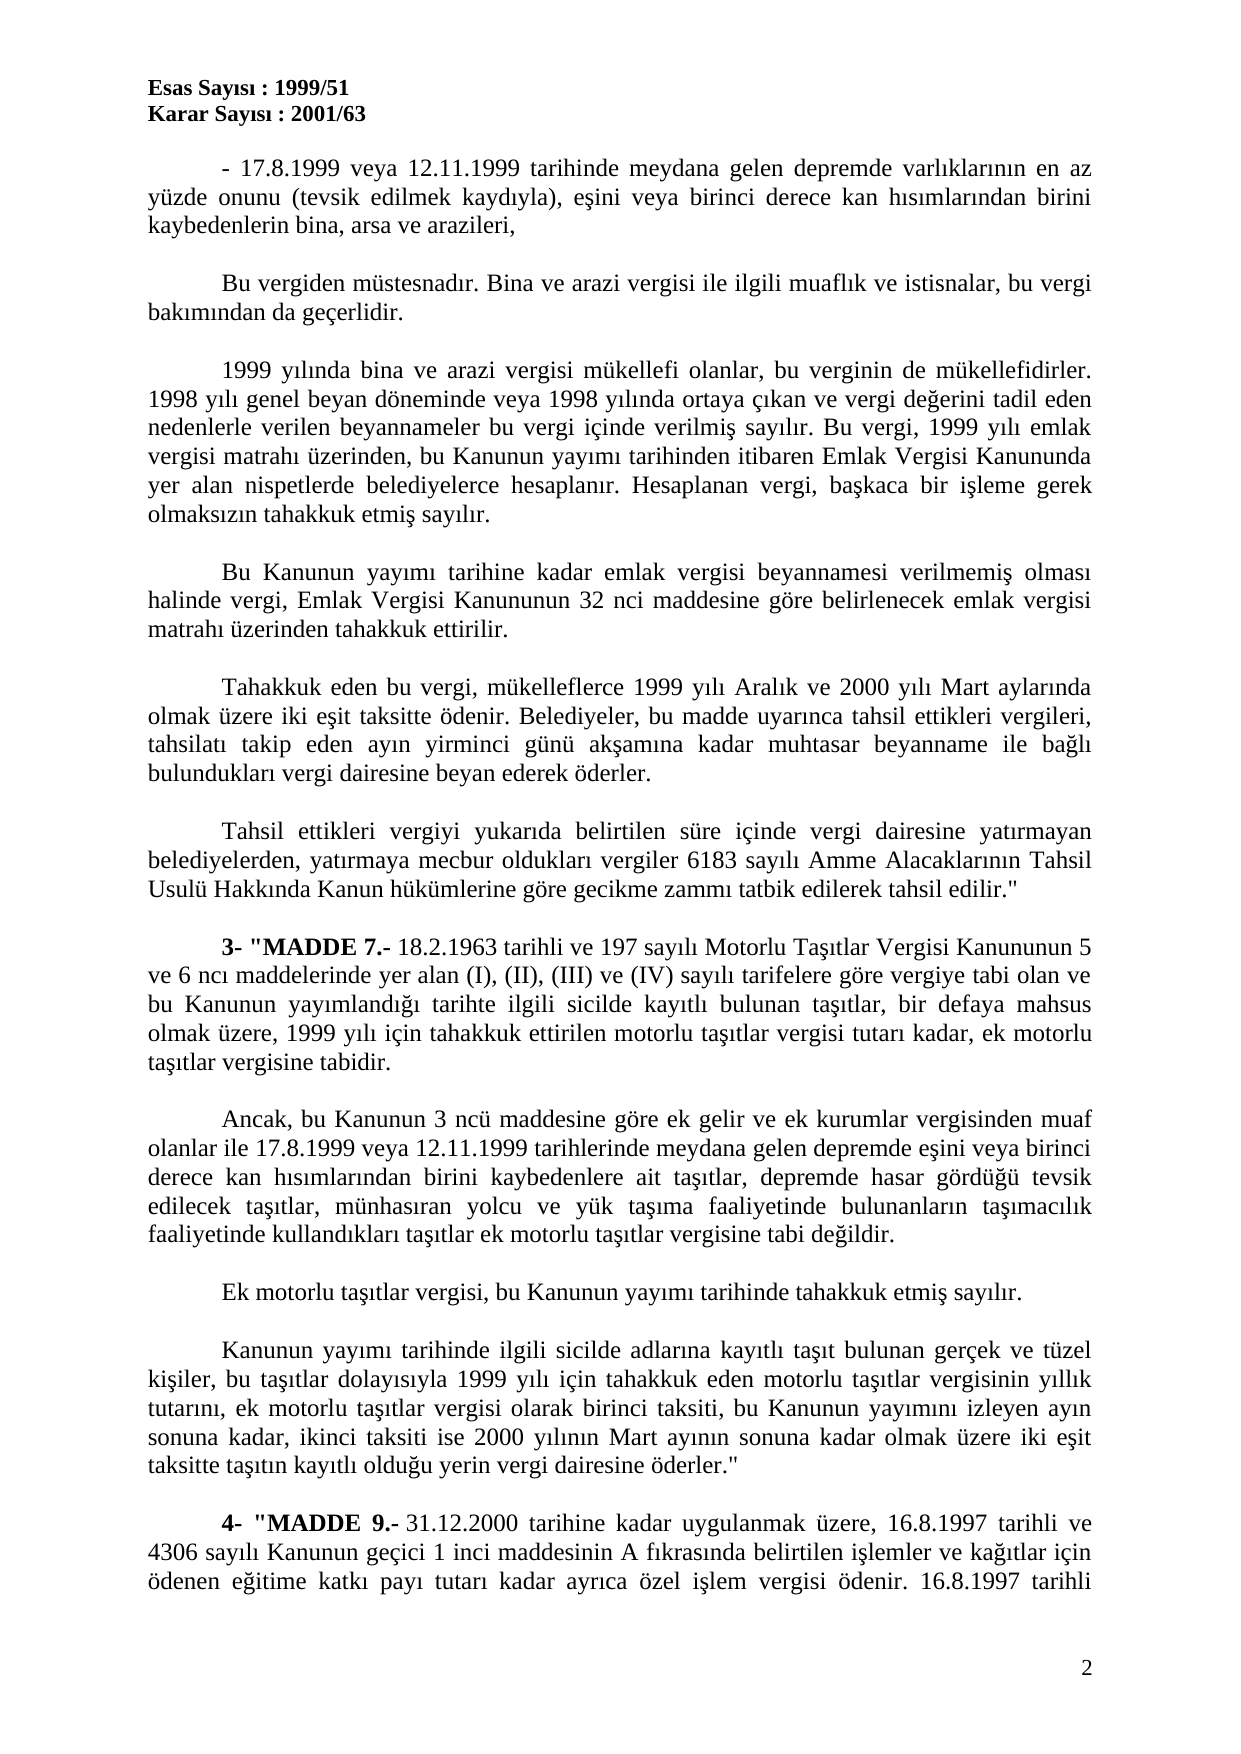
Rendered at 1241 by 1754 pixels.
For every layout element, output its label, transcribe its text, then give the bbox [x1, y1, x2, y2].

text 1999 yılında bina ve arazi vergisi mükellefi olanlar, bu verginin de mükellefidirler. 1998 yılı genel beyan döneminde veya 1998 yılında ortaya çıkan ve vergi değerini tadil eden nedenlerle verilen beyannameler bu vergi içinde verilmiş sayılır. Bu vergi, 1999 yılı emlak vergisi matrahı üzerinden, bu Kanunun yayımı tarihinden itibaren Emlak Vergisi Kanununda yer alan nispetlerde belediyelerce hesaplanır. Hesaplanan vergi, başkaca bir işleme gerek olmaksızın tahakkuk etmiş sayılır. [148, 355, 1093, 527]
text 3- "MADDE 7.- 18.2.1963 tarihli ve 197 sayılı Motorlu Taşıtlar Vergisi Kanununun 5 ve 6 ncı maddelerinde yer alan (I), (II), (III) ve (IV) sayılı tarifelere göre vergiye tabi olan ve bu Kanunun yayımlandığı tarihte ilgili sicilde kayıtlı bulunan taşıtlar, bir defaya mahsus olmak üzere, 1999 yılı için tahakkuk ettirilen motorlu taşıtlar vergisi tutarı kadar, ek motorlu taşıtlar vergisine tabidir. [148, 932, 1093, 1075]
text Ancak, bu Kanunun 3 ncü maddesine göre ek gelir ve ek kurumlar vergisinden muaf olanlar ile 17.8.1999 veya 12.11.1999 tarihlerinde meydana gelen depremde eşini veya birinci derece kan hısımlarından birini kaybedenlere ait taşıtlar, depremde hasar gördüğü tevsik edilecek taşıtlar, münhasıran yolcu ve yük taşıma faaliyetinde bulunanların taşımacılık faaliyetinde kullandıkları taşıtlar ek motorlu taşıtlar vergisine tabi değildir. [148, 1104, 1093, 1248]
text Tahakkuk eden bu vergi, mükelleflerce 1999 yılı Aralık ve 2000 yılı Mart aylarında olmak üzere iki eşit taksitte ödenir. Belediyeler, bu madde uyarınca tahsil ettikleri vergileri, tahsilatı takip eden ayın yirminci günü akşamına kadar muhtasar beyanname ile bağlı bulundukları vergi dairesine beyan ederek öderler. [148, 672, 1093, 787]
text Bu Kanunun yayımı tarihine kadar emlak vergisi beyannamesi verilmemiş olması halinde vergi, Emlak Vergisi Kanununun 32 nci maddesine göre belirlenecek emlak vergisi matrahı üzerinden tahakkuk ettirilir. [148, 557, 1093, 643]
text Ek motorlu taşıtlar vergisi, bu Kanunun yayımı tarihinde tahakkuk etmiş sayılır. [148, 1277, 1093, 1306]
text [148, 1508, 1093, 1594]
text Kanunun yayımı tarihinde ilgili sicilde adlarına kayıtlı taşıt bulunan gerçek ve tüzel kişiler, bu taşıtlar dolayısıyla 1999 yılı için tahakkuk eden motorlu taşıtlar vergisinin yıllık tutarını, ek motorlu taşıtlar vergisi olarak birinci taksiti, bu Kanunun yayımını izleyen ayın sonuna kadar, ikinci taksiti ise 2000 yılının Mart ayının sonuna kadar olmak üzere iki eşit taksitte taşıtın kayıtlı olduğu yerin vergi dairesine öderler." [148, 1335, 1093, 1479]
text Tahsil ettikleri vergiyi yukarıda belirtilen süre içinde vergi dairesine yatırmayan belediyelerden, yatırmaya mecbur oldukları vergiler 6183 sayılı Amme Alacaklarının Tahsil Usulü Hakkında Kanun hükümlerine göre gecikme zammı tatbik edilerek tahsil edilir." [148, 816, 1093, 902]
text Bu vergiden müstesnadır. Bina ve arazi vergisi ile ilgili muaflık ve istisnalar, bu vergi bakımından da geçerlidir. [148, 268, 1093, 326]
text - 17.8.1999 veya 12.11.1999 tarihinde meydana gelen depremde varlıklarının en az yüzde onunu (tevsik edilmek kaydıyla), eşini veya birinci derece kan hısımlarından birini kaybedenlerin bina, arsa ve arazileri, [148, 153, 1093, 239]
